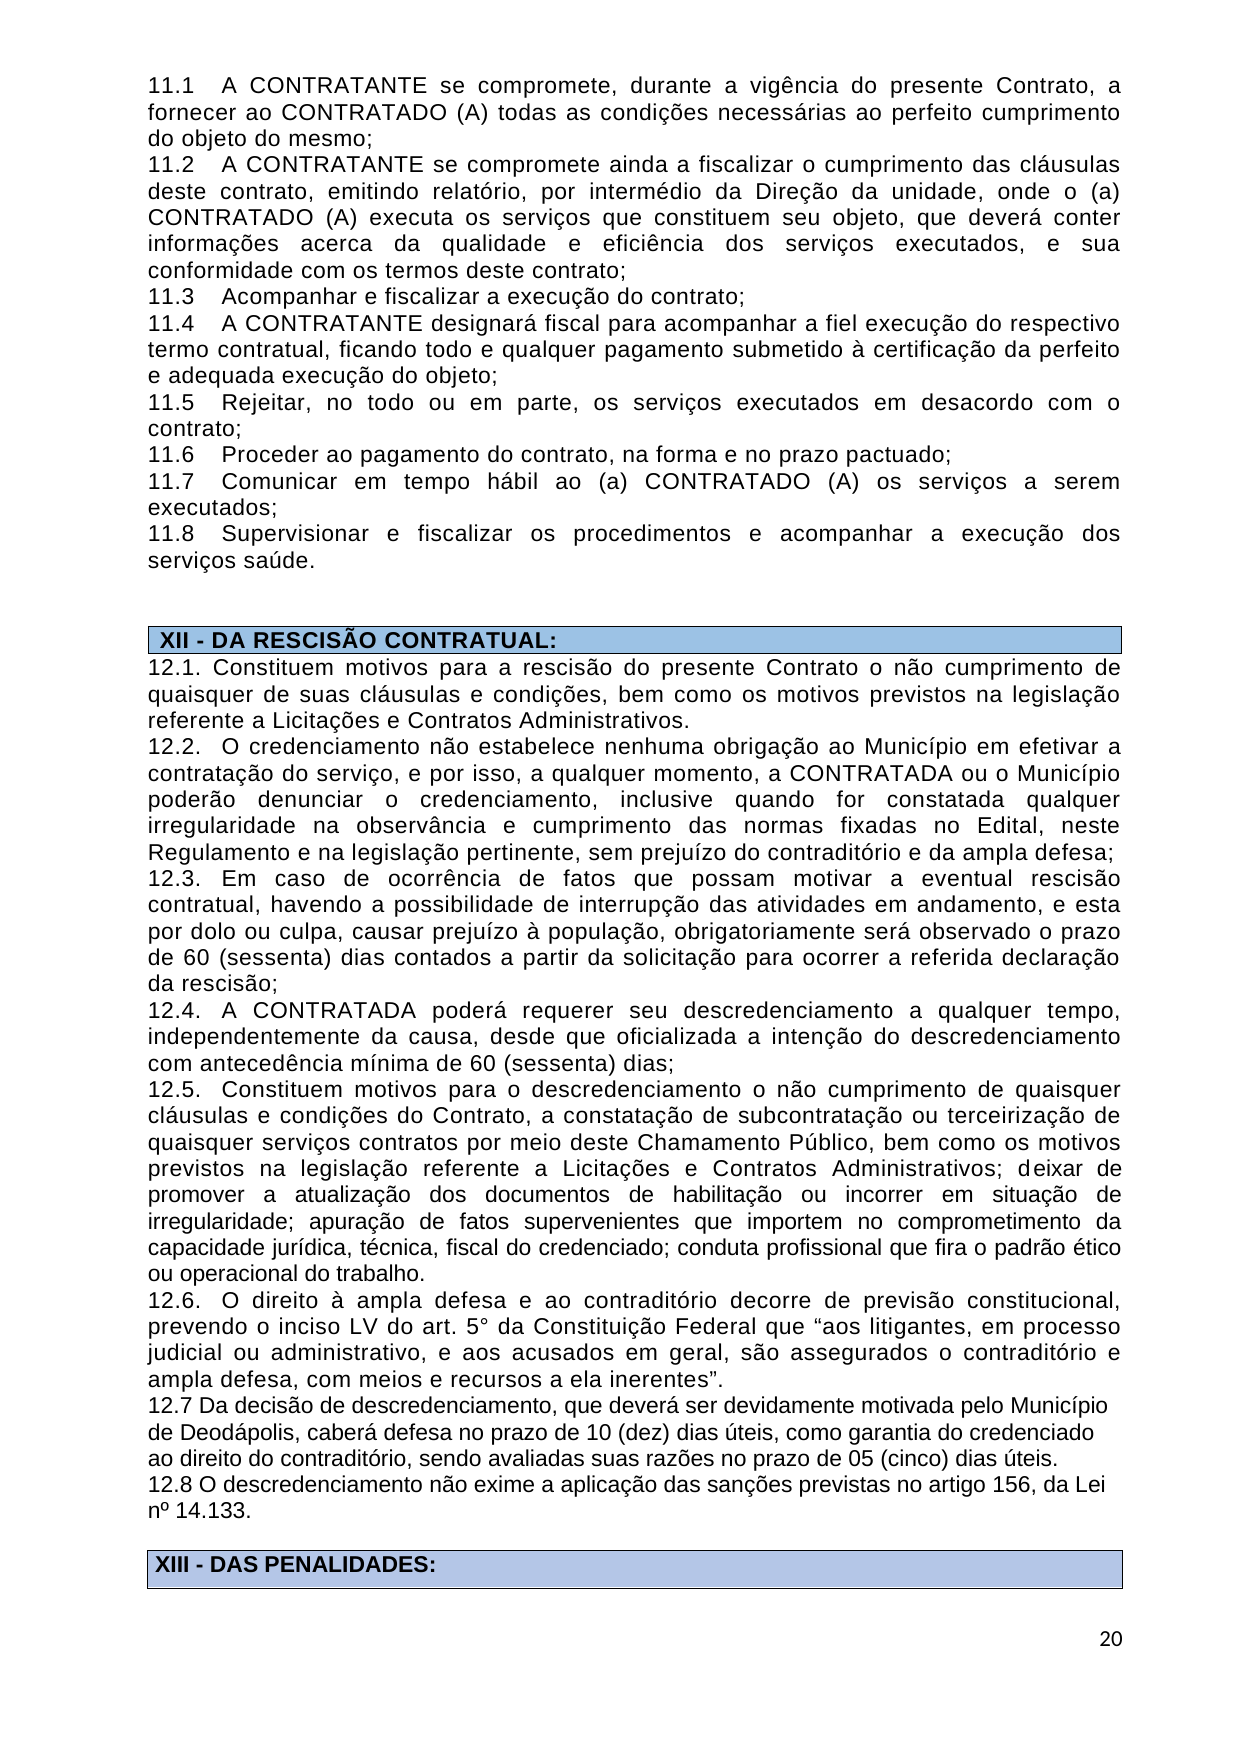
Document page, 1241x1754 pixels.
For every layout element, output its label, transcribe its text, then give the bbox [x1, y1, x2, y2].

list Supervisionar e fiscalizar os procedimentos e acompanhar a execução dos serviços saúde. [148, 520, 1122, 573]
list Em caso de ocorrência de fatos que possam motivar a eventual rescisão contratual, havendo a possibilidade de interrupção das atividades em andamento, e esta por dolo ou culpa, causar prejuízo à população, obrigatoriamente será observado o prazo de 60 (sessenta) dias contados a partir da solicitação para ocorrer a referida declaração da rescisão; [148, 865, 1122, 997]
list A CONTRATANTE se compromete, durante a vigência do presente Contrato, a fornecer ao CONTRATADO (A) todas as condições necessárias ao perfeito cumprimento do objeto do mesmo; [148, 72, 1122, 151]
list Acompanhar e fiscalizar a execução do contrato; [148, 283, 1122, 309]
list A CONTRATANTE se compromete ainda a fiscalizar o cumprimento das cláusulas deste contrato, emitindo relatório, por intermédio da Direção da unidade, onde o (a) CONTRATADO (A) executa os serviços que constituem seu objeto, que deverá conter informações acerca da qualidade e eficiência dos serviços executados, e sua conformidade com os termos deste contrato; [148, 151, 1122, 283]
table_header XIII - DAS PENALIDADES: [148, 1551, 1122, 1587]
list Rejeitar, no todo ou em parte, os serviços executados em desacordo com o contrato; [148, 388, 1122, 441]
list Comunicar em tempo hábil ao (a) CONTRATADO (A) os serviços a serem executados; [148, 468, 1122, 520]
table_header XII - DA RESCISÃO CONTRATUAL: [149, 627, 1121, 653]
list Constituem motivos para o descredenciamento o não cumprimento de quaisquer cláusulas e condições do Contrato, a constatação de subcontratação ou terceirização de quaisquer serviços contratos por meio deste Chamamento Público, bem como os motivos previstos na legislação referente a Licitações e Contratos Administrativos; deixar de promover a atualização dos documentos de habilitação ou incorrer em situação de irregularidade; apuração de fatos supervenientes que importem no comprometimento da capacidade jurídica, técnica, fiscal do credenciado; conduta profissional que fira o padrão ético ou operacional do trabalho. [148, 1076, 1122, 1287]
list O credenciamento não estabelece nenhuma obrigação ao Município em efetivar a contratação do serviço, e por isso, a qualquer momento, a CONTRATADA ou o Município poderão denunciar o credenciamento, inclusive quando for constatada qualquer irregularidade na observância e cumprimento das normas fixadas no Edital, neste Regulamento e na legislação pertinente, sem prejuízo do contraditório e da ampla defesa; [148, 733, 1122, 865]
list A CONTRATANTE designará fiscal para acompanhar a fiel execução do respectivo termo contratual, ficando todo e qualquer pagamento submetido à certificação da perfeito e adequada execução do objeto; [148, 309, 1122, 388]
text 12.1. Constituem motivos para a rescisão do presente Contrato o não cumprimento de quaisquer de suas cláusulas e condições, bem como os motivos previstos na legislação referente a Licitações e Contratos Administrativos. [148, 654, 1122, 733]
text 12.8 O descredenciamento não exime a aplicação das sanções previstas no artigo 156, da Lei nº 14.133. [148, 1471, 1122, 1524]
list Proceder ao pagamento do contrato, na forma e no prazo pactuado; [148, 441, 1122, 468]
text 12.7 Da decisão de descredenciamento, que deverá ser devidamente motivada pelo Município de Deodápolis, caberá defesa no prazo de 10 (dez) dias úteis, como garantia do credenciado ao direito do contraditório, sendo avaliadas suas razões no prazo de 05 (cinco) dias úteis. [148, 1392, 1122, 1471]
list O direito à ampla defesa e ao contraditório decorre de previsão constitucional, prevendo o inciso LV do art. 5° da Constituição Federal que “aos litigantes, em processo judicial ou administrativo, e aos acusados em geral, são assegurados o contraditório e ampla defesa, com meios e recursos a ela inerentes”. [148, 1287, 1122, 1392]
list A CONTRATADA poderá requerer seu descredenciamento a qualquer tempo, independentemente da causa, desde que oficializada a intenção do descredenciamento com antecedência mínima de 60 (sessenta) dias; [148, 997, 1122, 1076]
